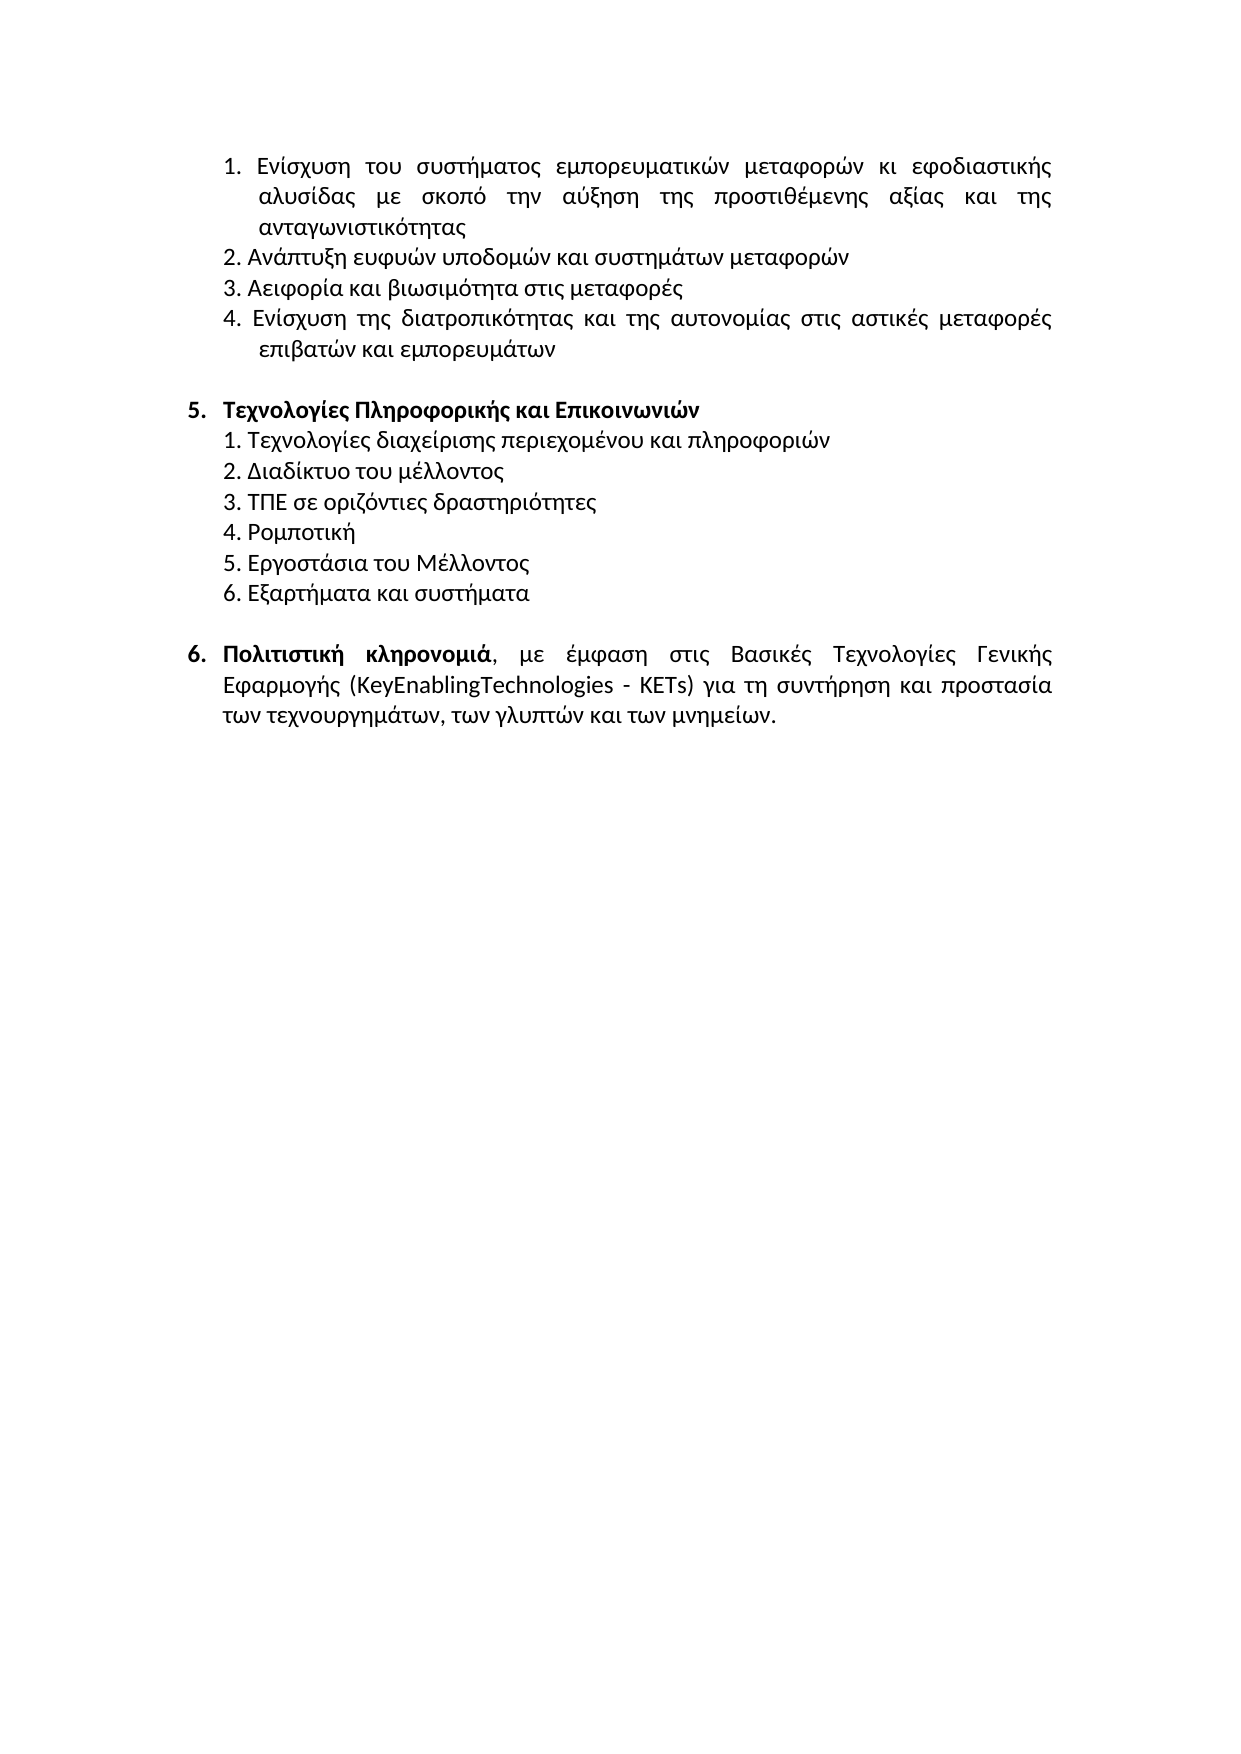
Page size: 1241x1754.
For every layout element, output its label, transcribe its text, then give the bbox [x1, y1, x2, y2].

text 6. Εξαρτήματα και συστήματα [223, 577, 1053, 608]
text 5. Εργοστάσια του Μέλλοντος [223, 547, 1053, 577]
text 4. Ρομποτική [223, 516, 1053, 547]
text 1. Τεχνολογίες διαχείρισης περιεχομένου και πληροφοριών [223, 425, 1053, 455]
text 2. Ανάπτυξη ευφυών υποδομών και συστημάτων μεταφορών [223, 242, 1053, 272]
text 1. Ενίσχυση του συστήματος εμπορευματικών μεταφορών κι εφοδιαστικής αλυσίδας με σκοπό την αύξηση της προστιθέμενης αξίας και της ανταγωνιστικότητας [223, 150, 1053, 242]
list Πολιτιστική κληρονομιά, με έμφαση στις Βασικές Τεχνολογίες Γενικής Εφαρμογής (KeyEnablingTechnologies - KETs) για τη συντήρηση και προστασία των τεχνουργημάτων, των γλυπτών και των μνημείων. [187, 638, 1053, 730]
text 3. ΤΠΕ σε οριζόντιες δραστηριότητες [223, 486, 1053, 516]
text 3. Αειφορία και βιωσιμότητα στις μεταφορές [223, 272, 1053, 303]
text 4. Ενίσχυση της διατροπικότητας και της αυτονομίας στις αστικές μεταφορές επιβατών και εμπορευμάτων [223, 303, 1053, 364]
text 2. Διαδίκτυο του μέλλοντος [223, 455, 1053, 486]
list Τεχνολογίες Πληροφορικής και Επικοινωνιών [187, 394, 1053, 425]
